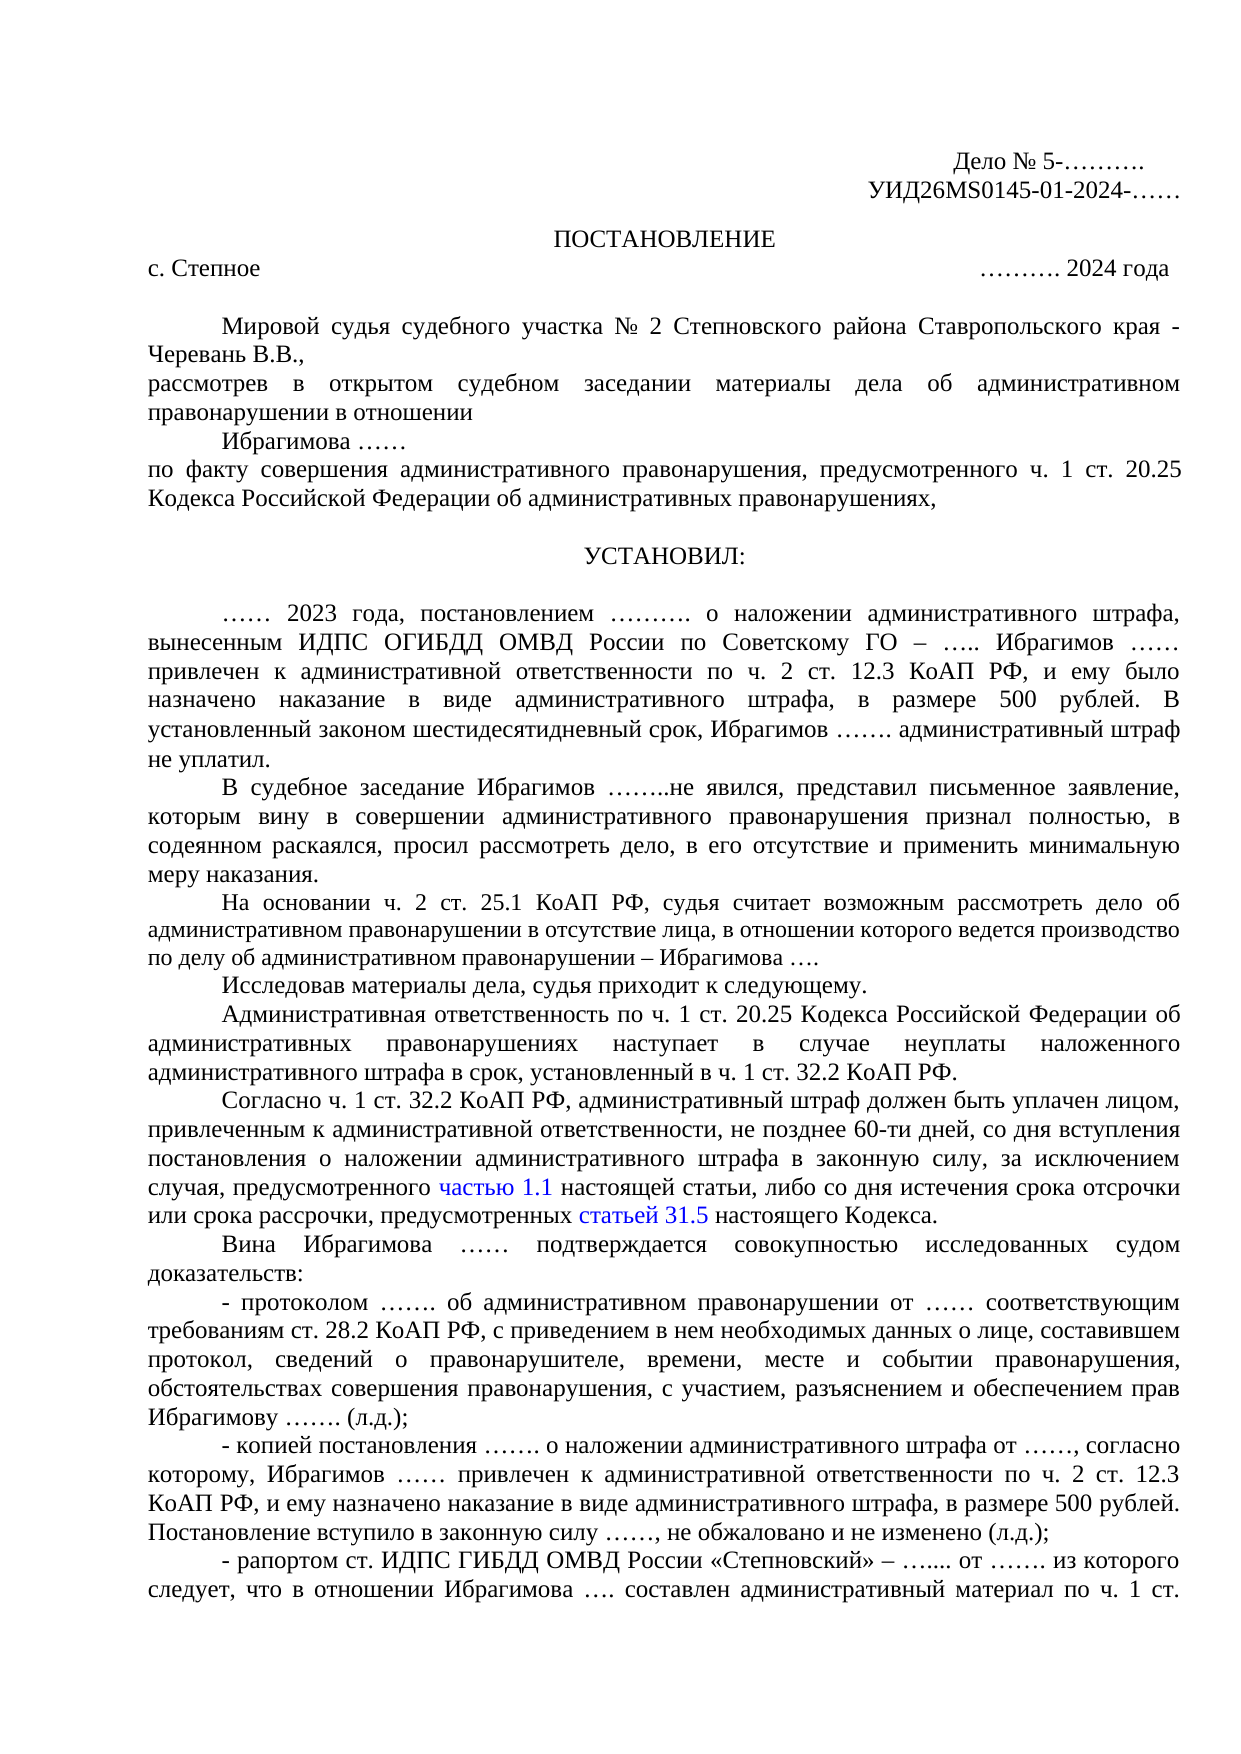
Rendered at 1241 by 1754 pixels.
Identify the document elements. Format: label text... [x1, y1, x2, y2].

text Вина Ибрагимова …… подтверждается совокупностью исследованных судом доказательств: [148, 1229, 1181, 1287]
text Ибрагимова …… [221, 426, 1183, 454]
text УИД26MS0145-01-2024-…… [148, 175, 1181, 204]
text Дело № 5-………. [148, 146, 1181, 175]
text В судебное заседание Ибрагимов ……..не явился, представил письменное заявление, которым вину в совершении административного правонарушения признал полностью, в содеянном раскаялся, просил рассмотреть дело, в его отсутствие и применить минимальную меру наказания. [148, 772, 1181, 887]
text Согласно ч. 1 ст. 32.2 КоАП РФ, административный штраф должен быть уплачен лицом, привлеченным к административной ответственности, не позднее 60-ти дней, со дня вступления постановления о наложении административного штрафа в законную силу, за исключением случая, предусмотренного частью 1.1 настоящей статьи, либо со дня истечения срока отсрочки или срока рассрочки, предусмотренных статьей 31.5 настоящего Кодекса. [148, 1085, 1181, 1229]
text рассмотрев в открытом судебном заседании материалы дела об административном правонарушении в отношении [148, 368, 1181, 426]
text Мировой судья судебного участка № 2 Степновского района Ставропольского края - Черевань В.В., [148, 311, 1181, 368]
text …… 2023 года, постановлением ………. о наложении административного штрафа, вынесенным ИДПС ОГИБДД ОМВД России по Советскому ГО – ….. Ибрагимов ……привлечен к административной ответственности по ч. 2 ст. 12.3 КоАП РФ, и ему было назначено наказание в виде административного штрафа, в размере 500 рублей. В установленный законом шестидесятидневный срок, Ибрагимов ……. административный штраф не уплатил. [148, 598, 1181, 772]
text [148, 1545, 1181, 1603]
text Исследовав материалы дела, судья приходит к следующему. [148, 970, 1181, 999]
text УСТАНОВИЛ: [148, 541, 1181, 569]
text по факту совершения административного правонарушения, предусмотренного ч. 1 ст. 20.25 Кодекса Российской Федерации об административных правонарушениях, [148, 454, 1183, 512]
text На основании ч. 2 ст. 25.1 КоАП РФ, судья считает возможным рассмотреть дело об административном правонарушении в отсутствие лица, в отношении которого ведется производство по делу об административном правонарушении – Ибрагимова …. [148, 887, 1181, 970]
text - протоколом ……. об административном правонарушении от …… соответствующим требованиям ст. 28.2 КоАП РФ, с приведением в нем необходимых данных о лице, составившем протокол, сведений о правонарушителе, времени, месте и событии правонарушения, обстоятельствах совершения правонарушения, с участием, разъяснением и обеспечением прав Ибрагимову ……. (л.д.); [148, 1287, 1181, 1430]
text ПОСТАНОВЛЕНИЕ [148, 224, 1181, 253]
text - копией постановления ……. о наложении административного штрафа от ……, согласно которому, Ибрагимов …… привлечен к административной ответственности по ч. 2 ст. 12.3 КоАП РФ, и ему назначено наказание в виде административного штрафа, в размере 500 рублей. Постановление вступило в законную силу ……, не обжаловано и не изменено (л.д.); [148, 1430, 1181, 1545]
text Административная ответственность по ч. 1 ст. 20.25 Кодекса Российской Федерации об административных правонарушениях наступает в случае неуплаты наложенного административного штрафа в срок, установленный в ч. 1 ст. 32.2 КоАП РФ. [148, 999, 1181, 1085]
text с. Степное ………. 2024 года [148, 253, 1181, 282]
